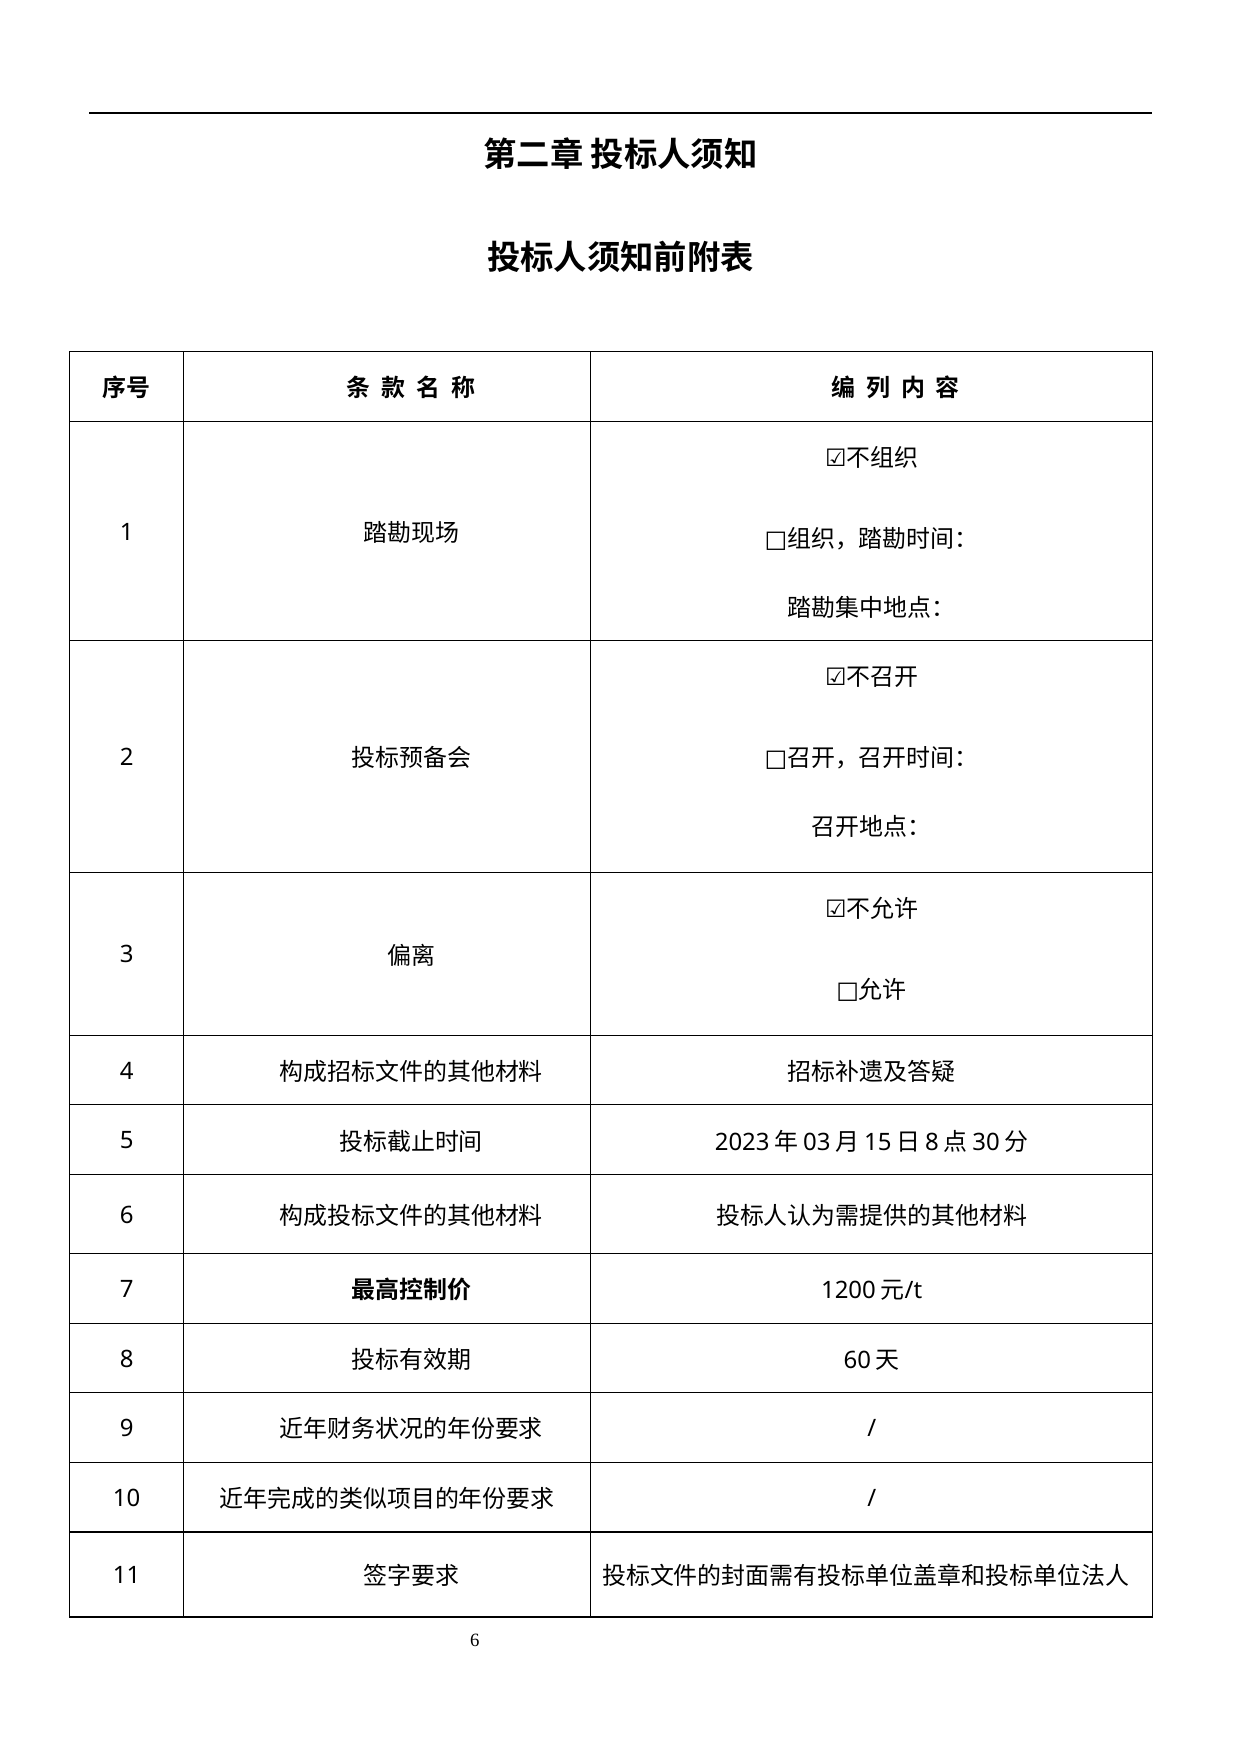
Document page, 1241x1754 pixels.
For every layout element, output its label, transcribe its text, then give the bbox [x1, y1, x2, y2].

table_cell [591, 1533, 1152, 1616]
table_cell 60天 [591, 1324, 1152, 1392]
table_cell 10 [70, 1463, 183, 1531]
table_cell 5 [70, 1105, 183, 1174]
table_header 编 列 内 容 [591, 352, 1152, 421]
table_cell 2023年03月15日8点30分 [591, 1105, 1152, 1174]
table_cell 4 [70, 1036, 183, 1104]
table_cell 7 [70, 1254, 183, 1323]
table_cell 构成投标文件的其他材料 [184, 1175, 590, 1253]
table_cell 9 [70, 1393, 183, 1462]
table_cell / [591, 1393, 1152, 1462]
table_cell 1 [70, 422, 183, 640]
table_cell 投标人认为需提供的其他材料 [591, 1175, 1152, 1253]
table_cell 投标有效期 [184, 1324, 590, 1392]
table_cell 投标截止时间 [184, 1105, 590, 1174]
table_cell / [591, 1463, 1152, 1531]
table_cell 8 [70, 1324, 183, 1392]
table_cell 招标补遗及答疑 [591, 1036, 1152, 1104]
table_cell 构成招标文件的其他材料 [184, 1036, 590, 1104]
table_cell 投标预备会 [184, 641, 590, 872]
table_cell 踏勘现场 [184, 422, 590, 640]
table_cell 近年完成的类似项目的年份要求 [184, 1463, 590, 1531]
table_cell 签字要求 [184, 1533, 590, 1616]
table_cell 近年财务状况的年份要求 [184, 1393, 590, 1462]
table_header 序号 [70, 352, 183, 421]
table_cell 11 [70, 1533, 183, 1616]
table_cell 偏离 [184, 873, 590, 1035]
table_cell ☑不召开 □召开，召开时间： 召开地点： [591, 641, 1152, 872]
table_cell 6 [70, 1175, 183, 1253]
table_cell 1200元/t [591, 1254, 1152, 1323]
subtitle 第二章 投标人须知 [88, 117, 1152, 186]
table_cell ☑不组织 □组织，踏勘时间： 踏勘集中地点： [591, 422, 1152, 640]
subtitle 投标人须知前附表 [88, 220, 1152, 289]
table_cell 3 [70, 873, 183, 1035]
table_cell ☑不允许 □允许 [591, 873, 1152, 1035]
table_cell 最高控制价 [184, 1254, 590, 1323]
table_header 条 款 名 称 [184, 352, 590, 421]
table_cell 2 [70, 641, 183, 872]
